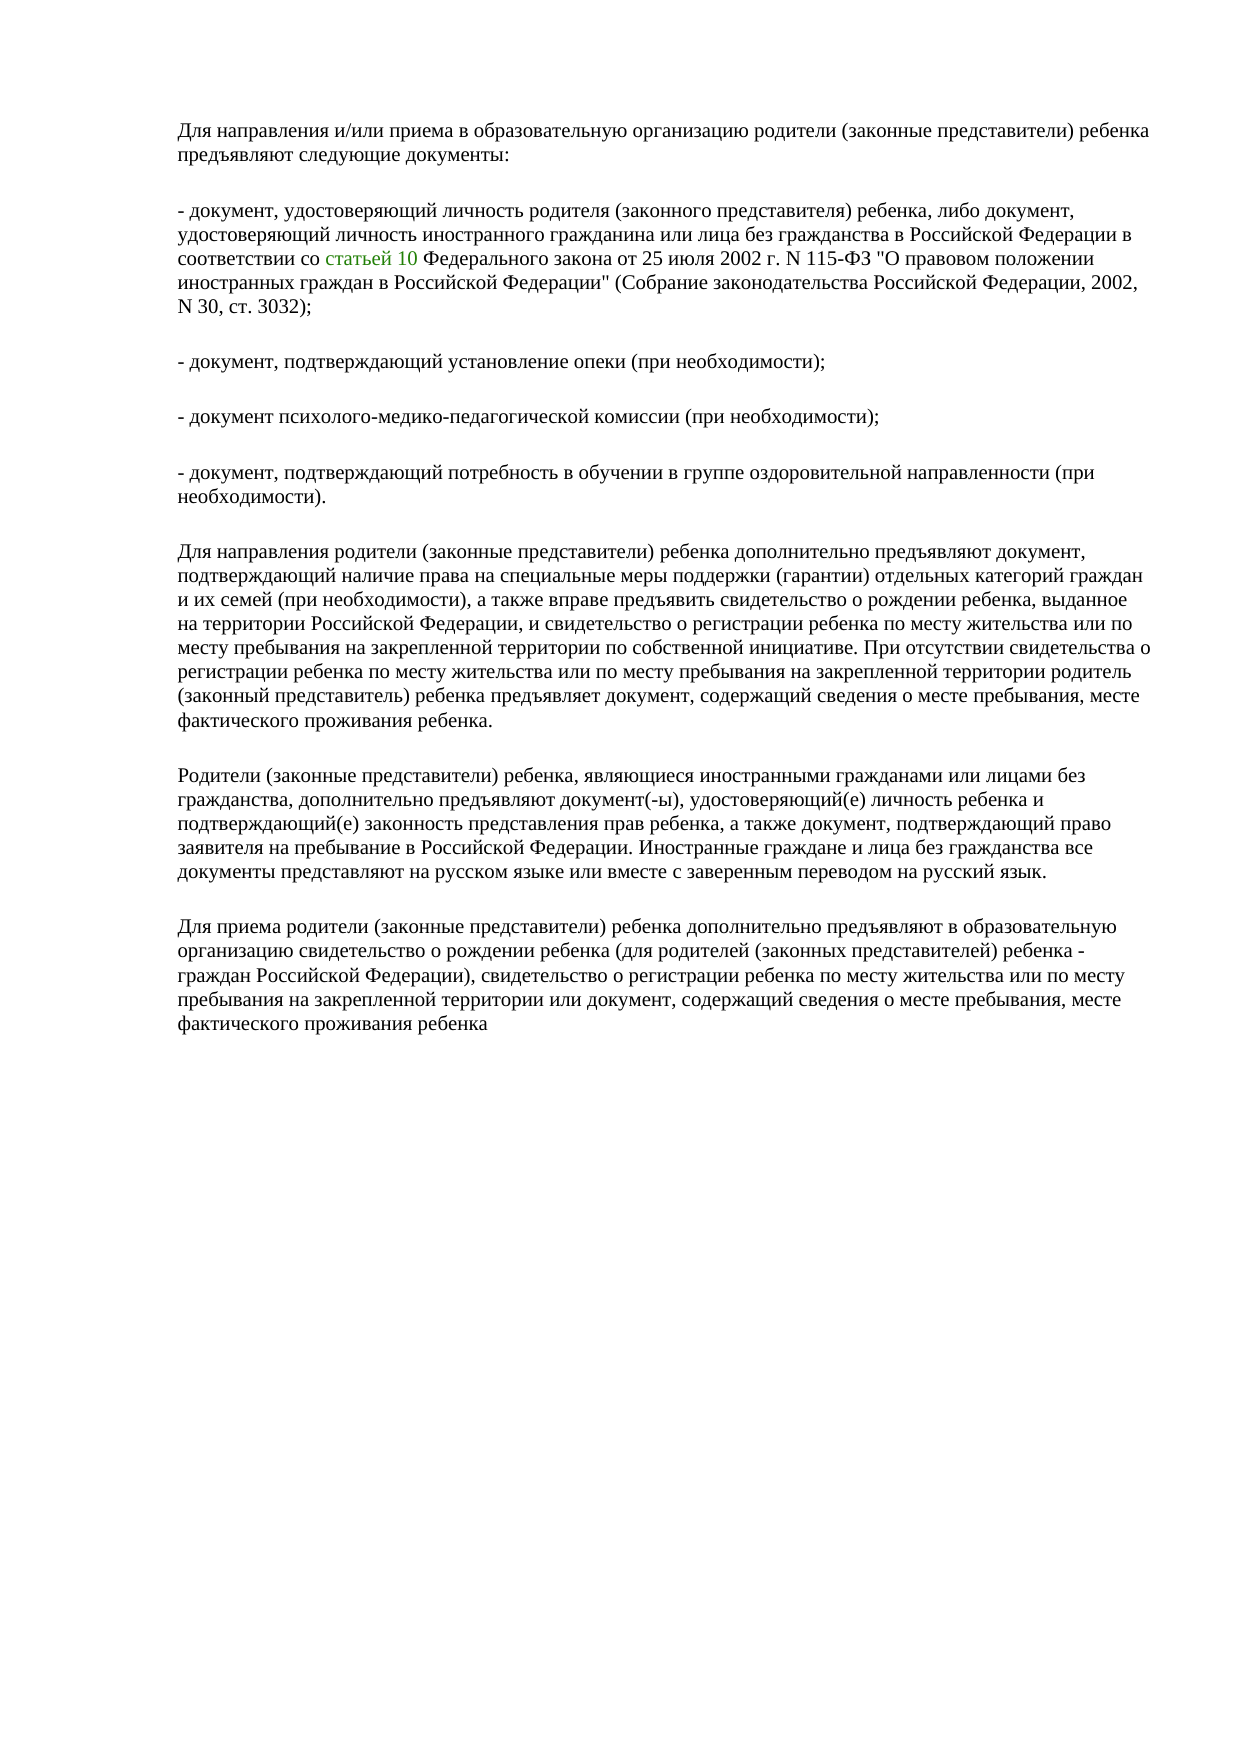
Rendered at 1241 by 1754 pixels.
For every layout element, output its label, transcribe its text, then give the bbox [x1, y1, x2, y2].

text - документ, подтверждающий установление опеки (при необходимости); [177, 349, 1152, 373]
text - документ психолого-медико-педагогической комиссии (при необходимости); [177, 404, 1152, 428]
text Родители (законные представители) ребенка, являющиеся иностранными гражданами или лицами без гражданства, дополнительно предъявляют документ(-ы), удостоверяющий(е) личность ребенка и подтверждающий(е) законность представления прав ребенка, а также документ, подтверждающий право заявителя на пребывание в Российской Федерации. Иностранные граждане и лица без гражданства все документы представляют на русском языке или вместе с заверенным переводом на русский язык. [177, 763, 1152, 883]
text Для приема родители (законные представители) ребенка дополнительно предъявляют в образовательную организацию свидетельство о рождении ребенка (для родителей (законных представителей) ребенка - граждан Российской Федерации), свидетельство о регистрации ребенка по месту жительства или по месту пребывания на закрепленной территории или документ, содержащий сведения о месте пребывания, месте фактического проживания ребенка [177, 914, 1152, 1035]
text Для направления родители (законные представители) ребенка дополнительно предъявляют документ, подтверждающий наличие права на специальные меры поддержки (гарантии) отдельных категорий граждан и их семей (при необходимости), а также вправе предъявить свидетельство о рождении ребенка, выданное на территории Российской Федерации, и свидетельство о регистрации ребенка по месту жительства или по месту пребывания на закрепленной территории по собственной инициативе. При отсутствии свидетельства о регистрации ребенка по месту жительства или по месту пребывания на закрепленной территории родитель (законный представитель) ребенка предъявляет документ, содержащий сведения о месте пребывания, месте фактического проживания ребенка. [177, 539, 1152, 732]
text - документ, подтверждающий потребность в обучении в группе оздоровительной направленности (при необходимости). [177, 460, 1152, 508]
text Для направления и/или приема в образовательную организацию родители (законные представители) ребенка предъявляют следующие документы: [177, 118, 1152, 166]
text - документ, удостоверяющий личность родителя (законного представителя) ребенка, либо документ, удостоверяющий личность иностранного гражданина или лица без гражданства в Российской Федерации в соответствии со статьей 10 Федерального закона от 25 июля 2002 г. N 115-ФЗ "О правовом положении иностранных граждан в Российской Федерации" (Собрание законодательства Российской Федерации, 2002, N 30, ст. 3032); [177, 197, 1152, 318]
